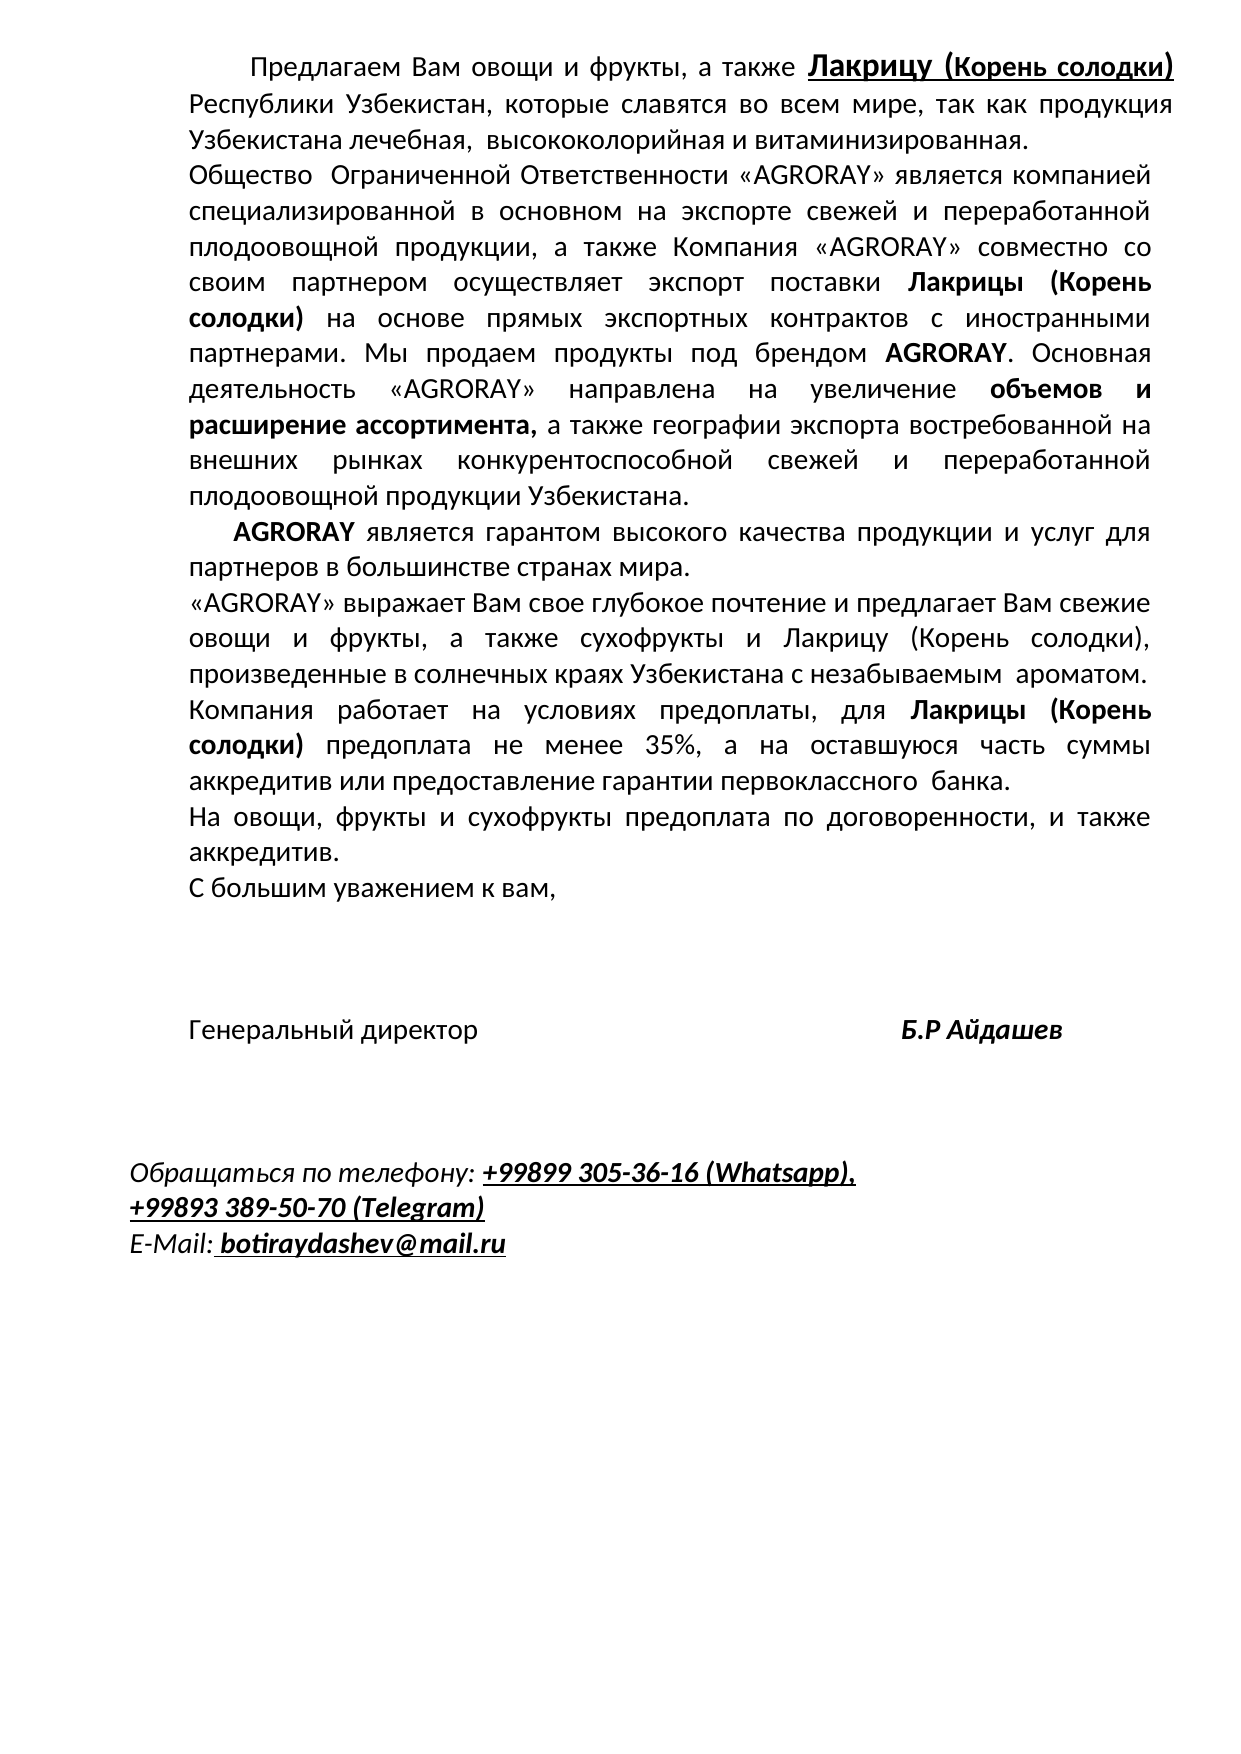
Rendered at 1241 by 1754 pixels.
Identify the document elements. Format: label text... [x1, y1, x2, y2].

table_header Предлагаем Вам овощи и фрукты, а также Лакрицу (Корень солодки) Республики Узбекистан, которые славятся во всем мире, так как продукция Узбекистана лечебная, высококолорийная и витаминизированная. [118, 44, 1230, 1432]
